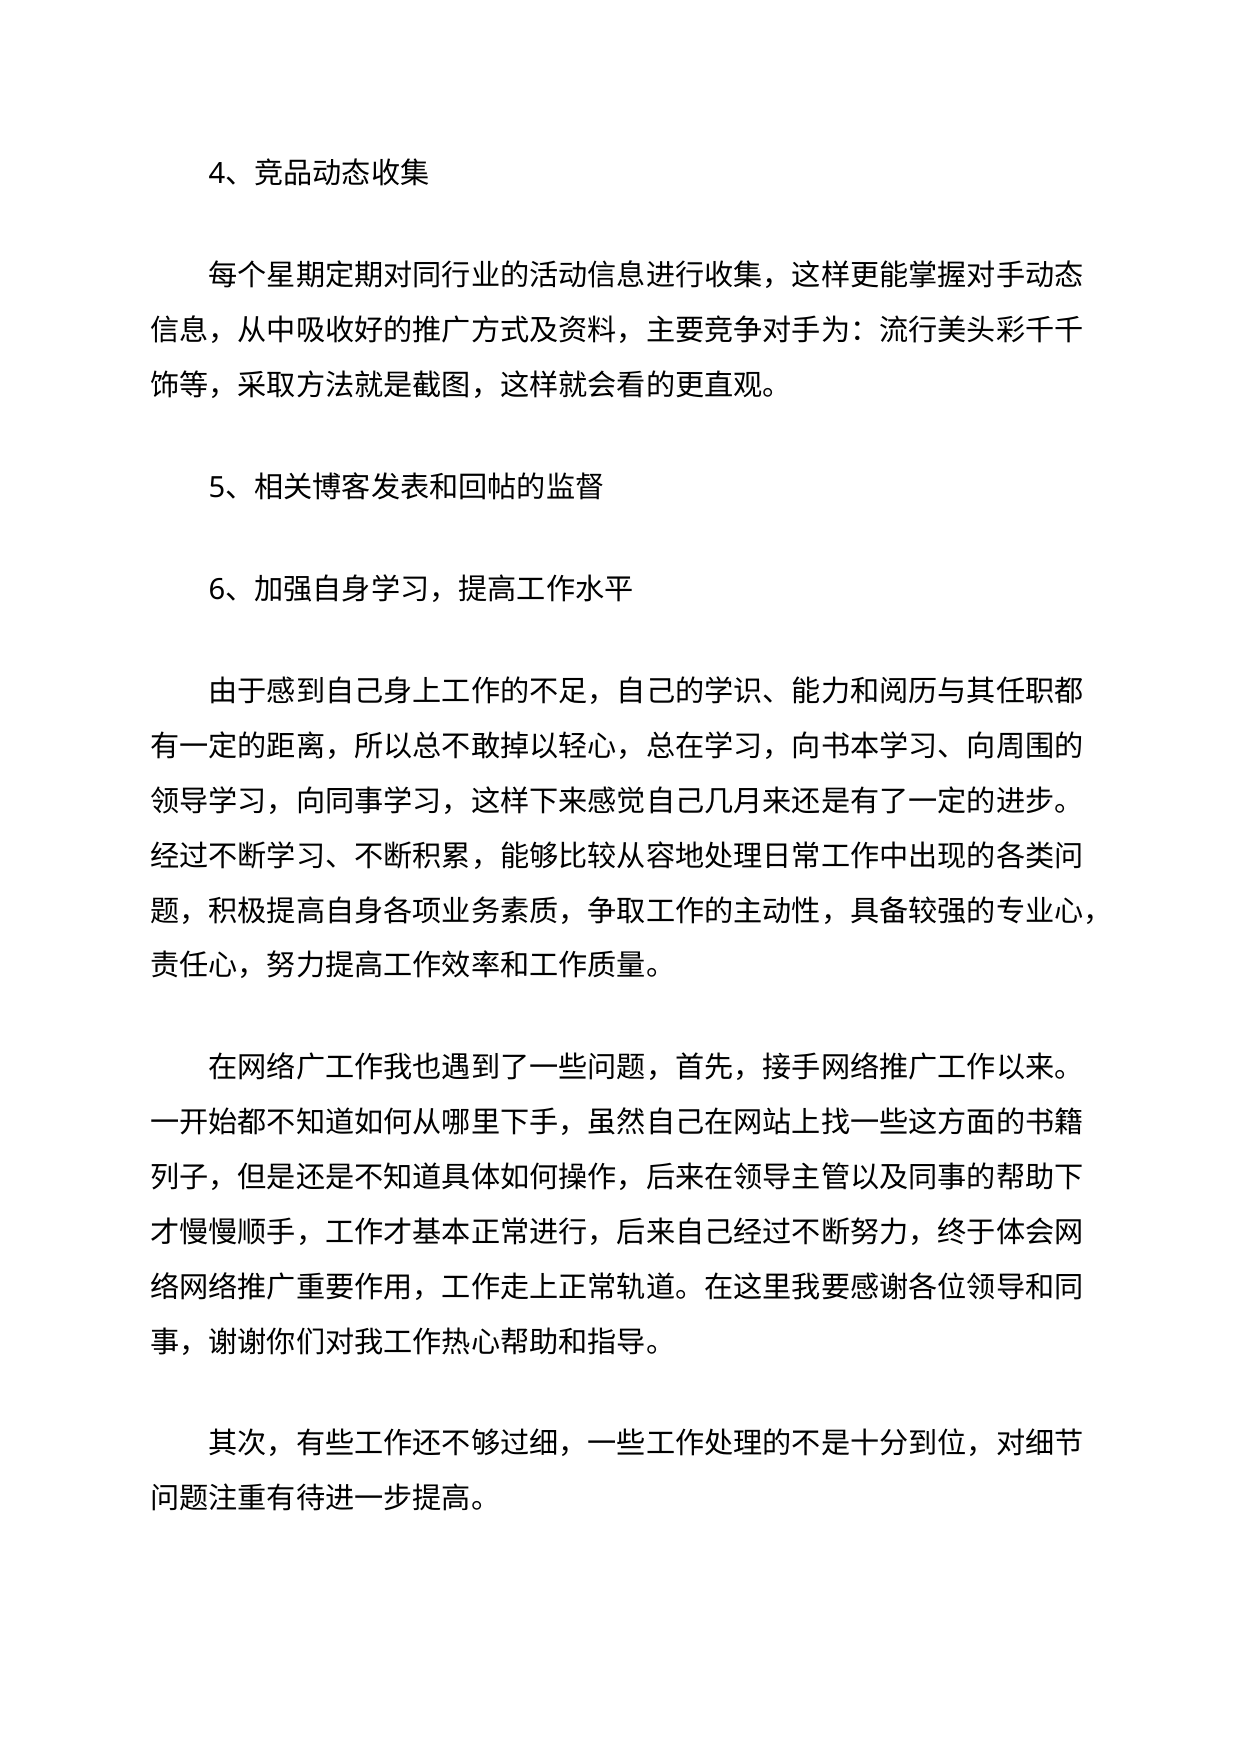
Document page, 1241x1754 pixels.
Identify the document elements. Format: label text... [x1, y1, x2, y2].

text 5、相关博客发表和回帖的监督 [150, 463, 1090, 506]
text 6、加强自身学习，提高工作水平 [150, 566, 1090, 608]
text 在网络广工作我也遇到了一些问题，首先，接手网络推广工作以来。一开始都不知道如何从哪里下手，虽然自己在网站上找一些这方面的书籍列子，但是还是不知道具体如何操作，后来在领导主管以及同事的帮助下才慢慢顺手，工作才基本正常进行，后来自己经过不断努力，终于体会网络网络推广重要作用，工作走上正常轨道。在这里我要感谢各位领导和同事，谢谢你们对我工作热心帮助和指导。 [150, 1044, 1090, 1361]
text 由于感到自己身上工作的不足，自己的学识、能力和阅历与其任职都有一定的距离，所以总不敢掉以轻心，总在学习，向书本学习、向周围的领导学习，向同事学习，这样下来感觉自己几月来还是有了一定的进步。经过不断学习、不断积累，能够比较从容地处理日常工作中出现的各类问题，积极提高自身各项业务素质，争取工作的主动性，具备较强的专业心，责任心，努力提高工作效率和工作质量。 [150, 667, 1090, 984]
text 每个星期定期对同行业的活动信息进行收集，这样更能掌握对手动态信息，从中吸收好的推广方式及资料，主要竞争对手为：流行美头彩千千饰等，采取方法就是截图，这样就会看的更直观。 [150, 252, 1090, 404]
text 其次，有些工作还不够过细，一些工作处理的不是十分到位，对细节问题注重有待进一步提高。 [150, 1420, 1090, 1517]
text 4、竞品动态收集 [150, 150, 1090, 192]
